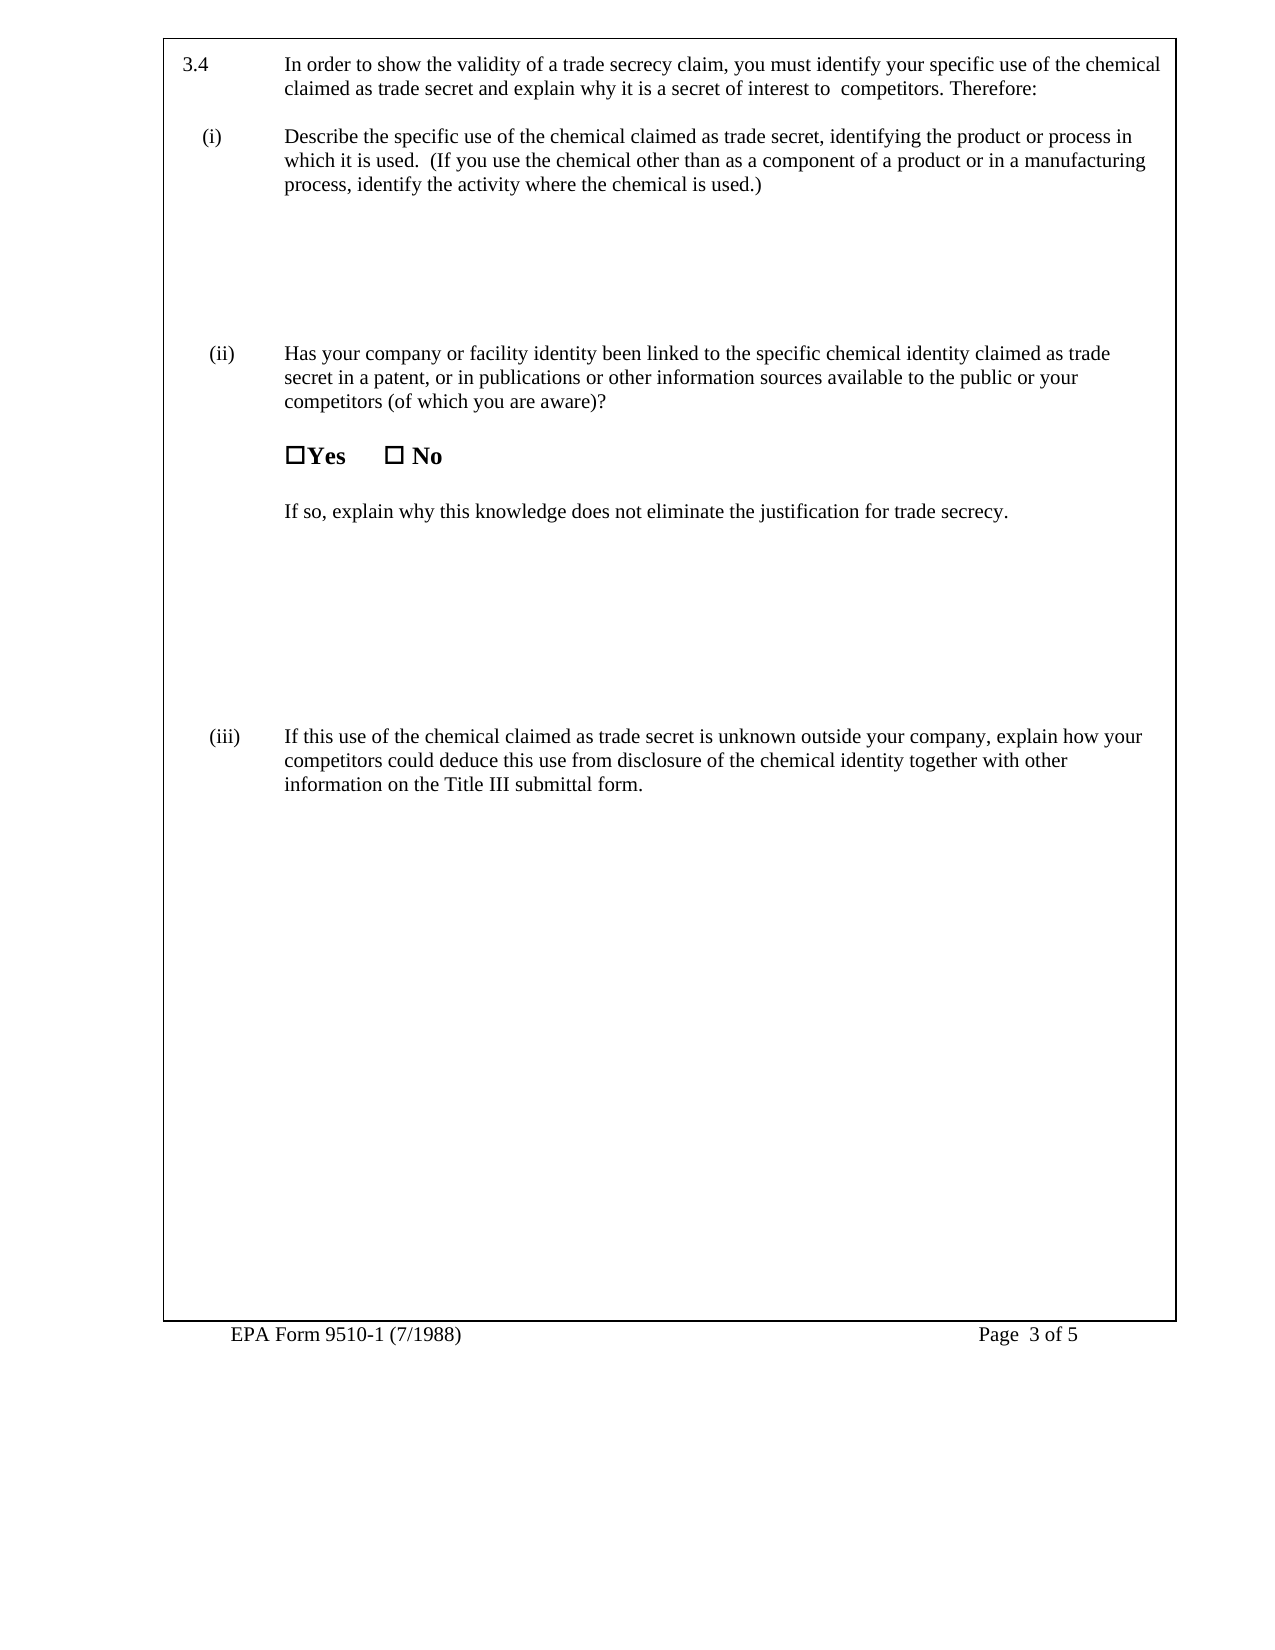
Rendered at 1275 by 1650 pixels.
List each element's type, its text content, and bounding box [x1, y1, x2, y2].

text EPA Form 9510-1 (7/1988) Page 3 of 5 [150, 1322, 1125, 1346]
table_header 3.4 In order to show the validity of a trade secrecy claim, you must identify your specific use of the chemical claimed as trade secret and explain why it is a secret of interest to competitors. Therefore: (i) Describe the specific use of the chemical claimed as trade secret, identifying the product or process in which it is used. (If you use the chemical other than as a component of a product or in a manufacturing process, identify the activity where the chemical is used.) (ii) Has your company or facility identity been linked to the specific chemical identity claimed as trade secret in a patent, or in publications or other information sources available to the public or your competitors (of which you are aware)? Yes No If so, explain why this knowledge does not eliminate the justification for trade secrecy. (iii) If this use of the chemical claimed as trade secret is unknown outside your company, explain how your competitors could deduce this use from disclosure of the chemical identity together with other information on the Title III submittal form. [164, 39, 1175, 1320]
